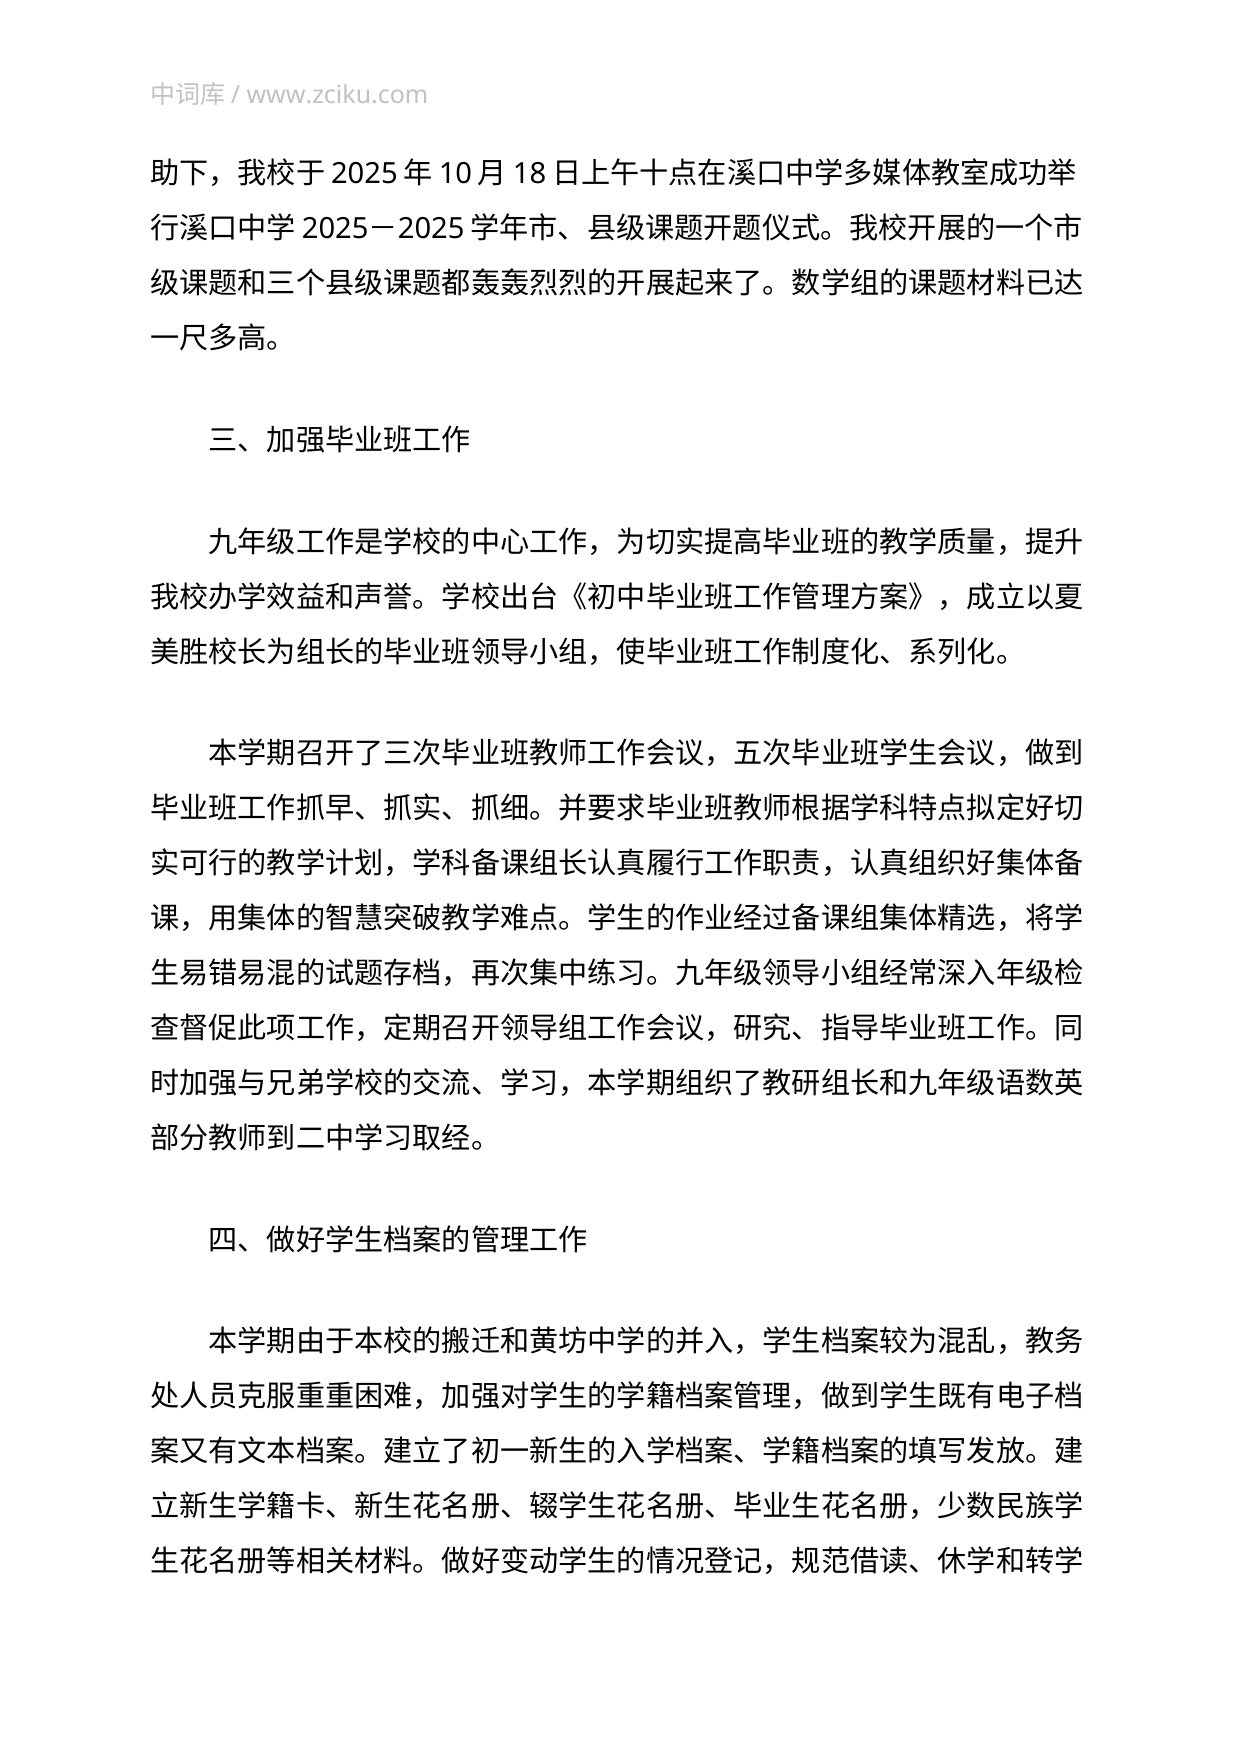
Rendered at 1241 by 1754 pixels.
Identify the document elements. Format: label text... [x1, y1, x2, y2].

text 九年级工作是学校的中心工作，为切实提高毕业班的教学质量，提升我校办学效益和声誉。学校出台《初中毕业班工作管理方案》，成立以夏美胜校长为组长的毕业班领导小组，使毕业班工作制度化、系列化。 [150, 518, 1090, 671]
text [150, 150, 1090, 357]
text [150, 1318, 1090, 1580]
text 本学期召开了三次毕业班教师工作会议，五次毕业班学生会议，做到毕业班工作抓早、抓实、抓细。并要求毕业班教师根据学科特点拟定好切实可行的教学计划，学科备课组长认真履行工作职责，认真组织好集体备课，用集体的智慧突破教学难点。学生的作业经过备课组集体精选，将学生易错易混的试题存档，再次集中练习。九年级领导小组经常深入年级检查督促此项工作，定期召开领导组工作会议，研究、指导毕业班工作。同时加强与兄弟学校的交流、学习，本学期组织了教研组长和九年级语数英部分教师到二中学习取经。 [150, 730, 1090, 1157]
text 四、做好学生档案的管理工作 [150, 1216, 1090, 1258]
text 三、加强毕业班工作 [150, 417, 1090, 459]
